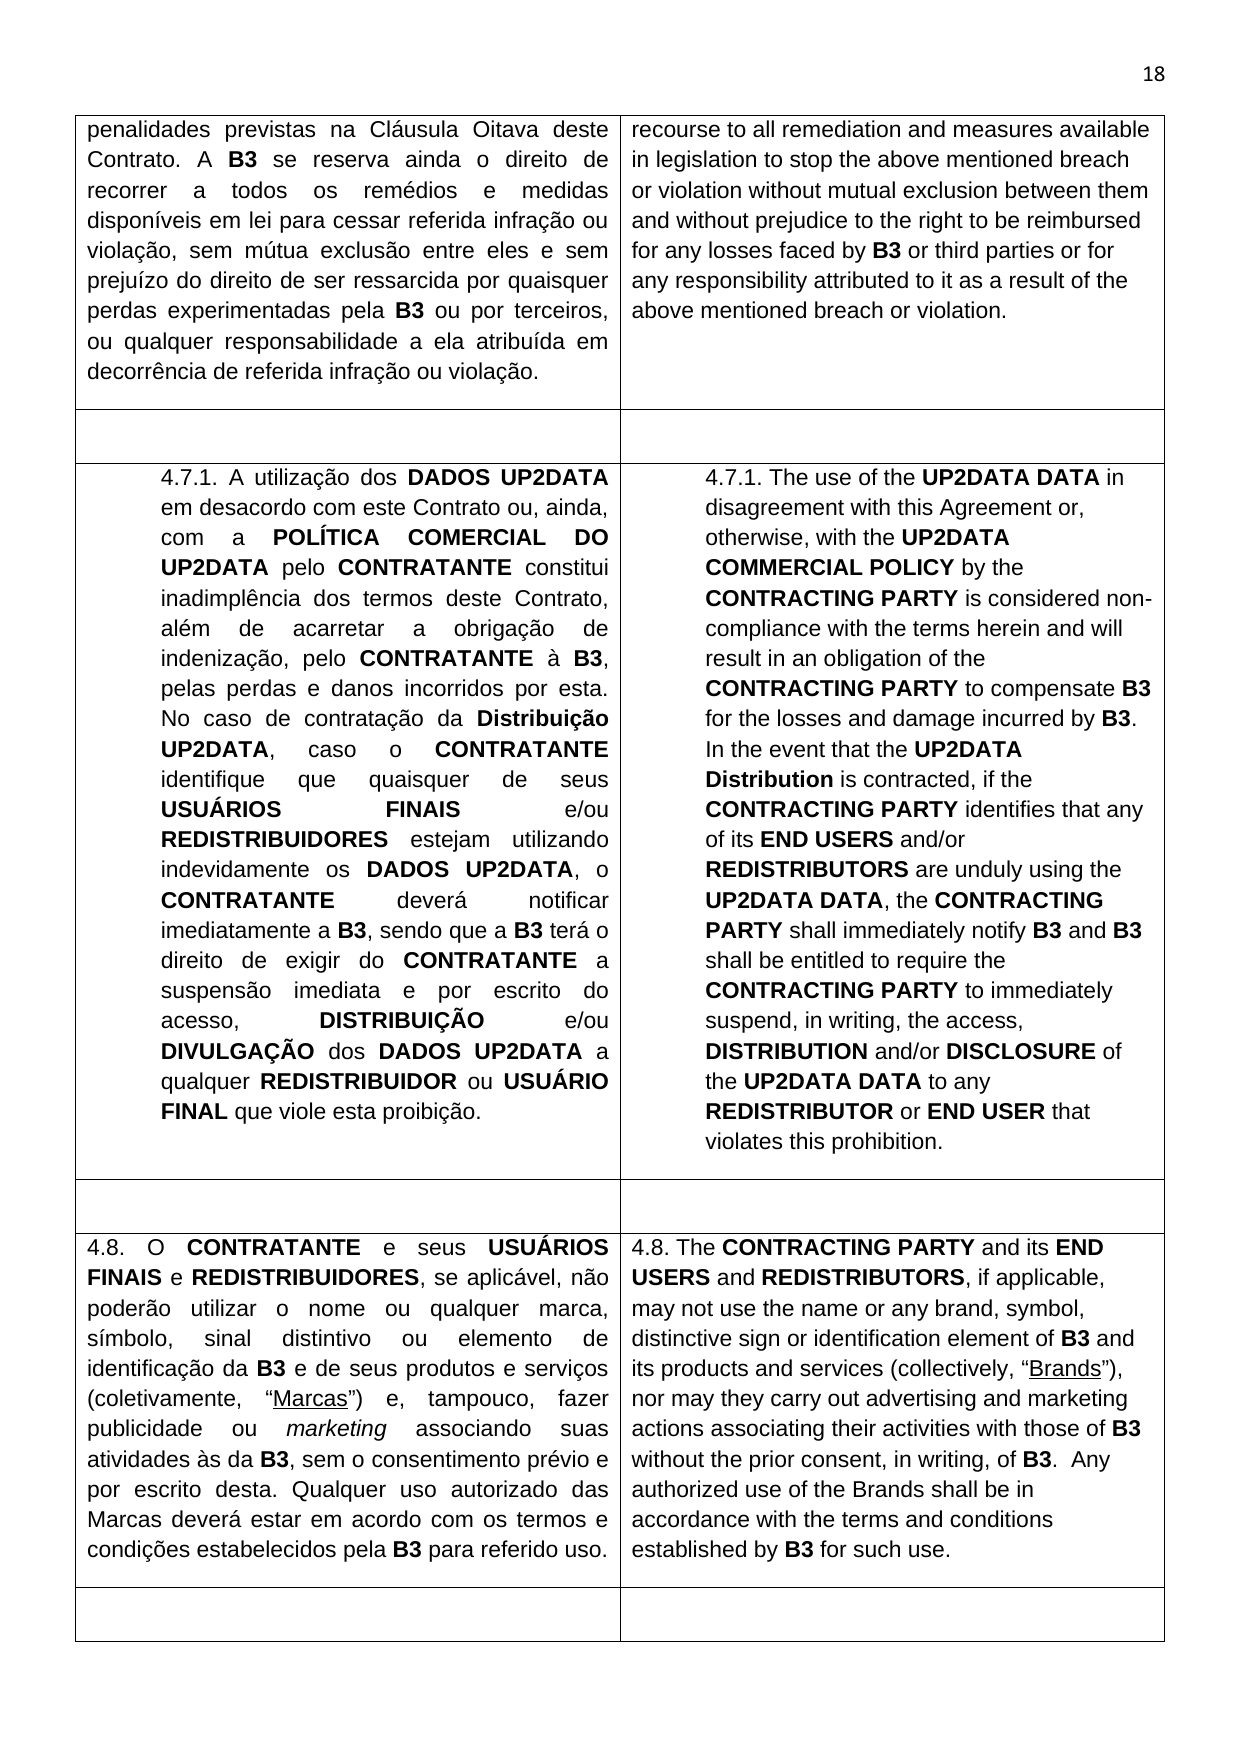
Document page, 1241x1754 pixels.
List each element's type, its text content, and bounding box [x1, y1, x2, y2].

table_cell [621, 1180, 1164, 1233]
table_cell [621, 116, 1164, 409]
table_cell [76, 116, 620, 409]
table_cell [621, 1588, 1164, 1641]
table_cell 4.8. The CONTRACTING PARTY and its END USERS and REDISTRIBUTORS, if applicable, may not use the name or any brand, symbol, distinctive sign or identification element of B3 and its products and services (collectively, “Brands”), nor may they carry out advertising and marketing actions associating their activities with those of B3 without the prior consent, in writing, of B3. Any authorized use of the Brands shall be in accordance with the terms and conditions established by B3 for such use. [621, 1234, 1164, 1587]
table_cell [76, 410, 620, 463]
table_cell 4.7.1. The use of the UP2DATA DATA in disagreement with this Agreement or, otherwise, with the UP2DATA COMMERCIAL POLICY by the CONTRACTING PARTY is considered non-compliance with the terms herein and will result in an obligation of the CONTRACTING PARTY to compensate B3 for the losses and damage incurred by B3. In the event that the UP2DATA Distribution is contracted, if the CONTRACTING PARTY identifies that any of its END USERS and/or REDISTRIBUTORS are unduly using the UP2DATA DATA, the CONTRACTING PARTY shall immediately notify B3 and B3 shall be entitled to require the CONTRACTING PARTY to immediately suspend, in writing, the access, DISTRIBUTION and/or DISCLOSURE of the UP2DATA DATA to any REDISTRIBUTOR or END USER that violates this prohibition. [621, 464, 1164, 1179]
table_cell [76, 1588, 620, 1641]
table_cell 4.8. O CONTRATANTE e seus USUÁRIOS FINAIS e REDISTRIBUIDORES, se aplicável, não poderão utilizar o nome ou qualquer marca, símbolo, sinal distintivo ou elemento de identificação da B3 e de seus produtos e serviços (coletivamente, “Marcas”) e, tampouco, fazer publicidade ou marketing associando suas atividades às da B3, sem o consentimento prévio e por escrito desta. Qualquer uso autorizado das Marcas deverá estar em acordo com os termos e condições estabelecidos pela B3 para referido uso. [76, 1234, 620, 1587]
table_cell 4.7.1. A utilização dos DADOS UP2DATA em desacordo com este Contrato ou, ainda, com a POLÍTICA COMERCIAL DO UP2DATA pelo CONTRATANTE constitui inadimplência dos termos deste Contrato, além de acarretar a obrigação de indenização, pelo CONTRATANTE à B3, pelas perdas e danos incorridos por esta. No caso de contratação da Distribuição UP2DATA, caso o CONTRATANTE identifique que quaisquer de seus USUÁRIOS FINAIS e/ou REDISTRIBUIDORES estejam utilizando indevidamente os DADOS UP2DATA, o CONTRATANTE deverá notificar imediatamente a B3, sendo que a B3 terá o direito de exigir do CONTRATANTE a suspensão imediata e por escrito do acesso, DISTRIBUIÇÃO e/ou DIVULGAÇÃO dos DADOS UP2DATA a qualquer REDISTRIBUIDOR ou USUÁRIO FINAL que viole esta proibição. [76, 464, 620, 1179]
table_cell [76, 1180, 620, 1233]
table_cell [621, 410, 1164, 463]
